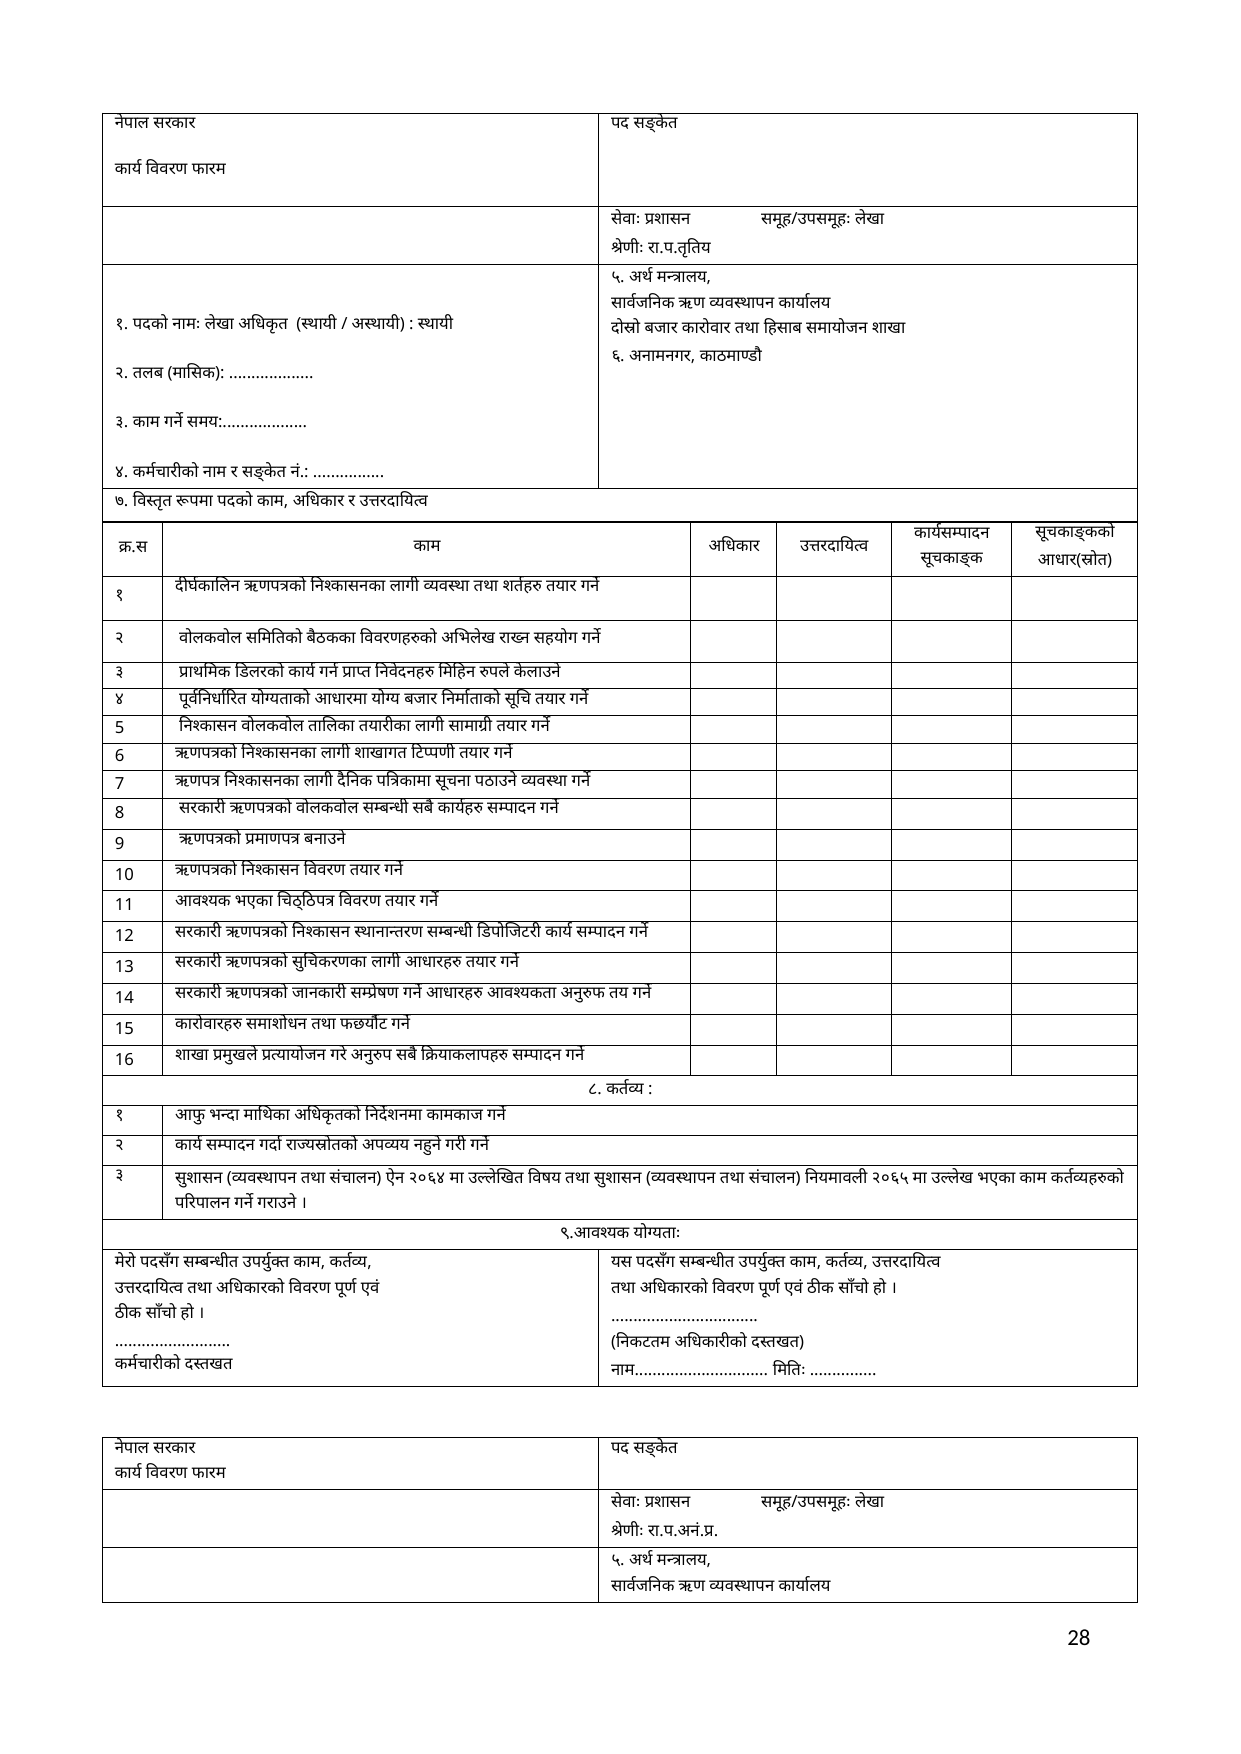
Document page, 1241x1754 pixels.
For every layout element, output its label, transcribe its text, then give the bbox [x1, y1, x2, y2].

table_cell 7 [103, 771, 162, 798]
table_cell [777, 1015, 891, 1044]
table_cell वोलकवोल समितिको बैठकका विवरणहरुको अभिलेख राख्न सहयोग गर्ने [163, 621, 690, 662]
table_header पद सङ्केत [599, 1438, 1137, 1489]
table_header पद सङ्केत [599, 114, 1137, 206]
table_cell [1012, 577, 1137, 619]
table_cell काम [163, 523, 690, 576]
table_cell 16 [103, 1046, 162, 1075]
table_cell [1012, 861, 1137, 890]
table_cell [777, 953, 891, 983]
table_cell [1012, 799, 1137, 829]
table_cell [1012, 716, 1137, 743]
table_cell ३ [103, 1166, 162, 1219]
table_cell [777, 744, 891, 770]
table_cell [691, 716, 776, 743]
table_cell सरकारी ऋणपत्रको वोलकवोल सम्बन्धी सबै कार्यहरु सम्पादन गर्ने [163, 799, 690, 829]
table_cell [892, 799, 1011, 829]
table_cell सेवाः प्रशासन समूह/उपसमूहः लेखा श्रेणीः रा.प.तृतिय [599, 207, 1137, 264]
table_cell [892, 953, 1011, 983]
table_cell [691, 953, 776, 983]
table_cell ऋणपत्रको निश्कासनका लागी शाखागत टिप्पणी तयार गर्ने [163, 744, 690, 770]
table_cell [892, 1046, 1011, 1075]
table_cell आवश्यक भएका चिठ्ठिपत्र विवरण तयार गर्ने [163, 891, 690, 921]
table_cell कार्यसम्पादन सूचकाङ्क [892, 523, 1011, 576]
table_cell [103, 207, 598, 264]
table_cell [777, 922, 891, 952]
table_cell [691, 1015, 776, 1044]
table_cell [1012, 771, 1137, 798]
table_cell [892, 689, 1011, 715]
table_header नेपाल सरकार कार्य विवरण फारम [103, 1438, 598, 1489]
table_cell 8 [103, 799, 162, 829]
table_cell [1012, 689, 1137, 715]
table_cell [691, 891, 776, 921]
table_cell १. पदको नामः लेखा अधिकृत (स्थायी / अस्थायी) : स्थायी २. तलब (मासिक): ................... ३. काम गर्ने समय:................... ४. कर्मचारीको नाम र सङ्केत नं.: ................ [103, 265, 598, 488]
table_cell शाखा प्रमुखले प्रत्यायोजन गरे अनुरुप सबै क्रियाकलापहरु सम्पादन गर्ने [163, 1046, 690, 1075]
table_cell 11 [103, 891, 162, 921]
table_cell [892, 861, 1011, 890]
table_cell प्राथमिक डिलरको कार्य गर्न प्राप्त निवेदनहरु मिहिन रुपले केलाउने [163, 663, 690, 688]
table_cell [691, 577, 776, 619]
table_cell 13 [103, 953, 162, 983]
table_cell सरकारी ऋणपत्रको सुचिकरणका लागी आधारहरु तयार गर्ने [163, 953, 690, 983]
table_cell ८. कर्तव्य : [103, 1076, 1137, 1105]
table_cell दीर्घकालिन ऋणपत्रको निश्कासनका लागी व्यवस्था तथा शर्तहरु तयार गर्ने [163, 577, 690, 619]
table_cell उत्तरदायित्व [777, 523, 891, 576]
table_cell [777, 621, 891, 662]
table_cell 5 [103, 716, 162, 743]
table_cell [691, 744, 776, 770]
table_cell निश्कासन वोलकवोल तालिका तयारीका लागी सामाग्री तयार गर्ने [163, 716, 690, 743]
table_cell [691, 1046, 776, 1075]
table_cell पूर्वनिर्धारित योग्यताको आधारमा योग्य बजार निर्माताको सूचि तयार गर्ने [163, 689, 690, 715]
table_cell [691, 922, 776, 952]
table_cell [892, 716, 1011, 743]
table_cell [777, 663, 891, 688]
table_cell [892, 830, 1011, 859]
table_cell [777, 771, 891, 798]
table_cell [1012, 830, 1137, 859]
table_cell [1012, 984, 1137, 1014]
table_cell [1012, 1015, 1137, 1044]
table_cell 14 [103, 984, 162, 1014]
table_cell [691, 621, 776, 662]
table_cell ऋणपत्रको निश्कासन विवरण तयार गर्ने [163, 861, 690, 890]
table_cell २ [103, 621, 162, 662]
table_header नेपाल सरकार कार्य विवरण फारम [103, 114, 598, 206]
table_cell [1012, 663, 1137, 688]
table_cell अधिकार [691, 523, 776, 576]
table_cell १ [103, 577, 162, 619]
table_cell [1012, 1046, 1137, 1075]
table_cell [691, 830, 776, 859]
table_cell [892, 577, 1011, 619]
table_cell [1012, 621, 1137, 662]
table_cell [103, 1548, 598, 1602]
table_cell [691, 663, 776, 688]
table_cell सरकारी ऋणपत्रको जानकारी सम्प्रेषण गर्ने आधारहरु आवश्यकता अनुरुफ तय गर्ने [163, 984, 690, 1014]
table_cell २ [103, 1136, 162, 1165]
table_cell 15 [103, 1015, 162, 1044]
table_cell सेवाः प्रशासन समूह/उपसमूहः लेखा श्रेणीः रा.प.अनं.प्र. [599, 1490, 1137, 1547]
table_cell [777, 830, 891, 859]
table_cell [892, 621, 1011, 662]
table_cell ९.आवश्यक योग्यताः [103, 1220, 1137, 1249]
table_cell [777, 1046, 891, 1075]
table_cell ५. अर्थ मन्त्रालय, सार्वजनिक ऋण व्यवस्थापन कार्यालय दोस्रो बजार कारोवार तथा हिसाब समायोजन शाखा ६. अनामनगर, काठमाण्डौ [599, 265, 1137, 488]
table_cell [892, 663, 1011, 688]
table_cell [777, 891, 891, 921]
table_cell ऋणपत्रको प्रमाणपत्र बनाउने [163, 830, 690, 859]
table_cell [777, 984, 891, 1014]
table_cell सुशासन (व्यवस्थापन तथा संचालन) ऐन २०६४ मा उल्लेखित विषय तथा सुशासन (व्यवस्थापन तथा संचालन) नियमावली २०६५ मा उल्लेख भएका काम कर्तव्यहरुको परिपालन गर्ने गराउने । [163, 1166, 1137, 1219]
table_cell सूचकाङ्कको आधार(स्रोत) [1012, 523, 1137, 576]
table_cell [691, 799, 776, 829]
table_cell १ [103, 1106, 162, 1135]
table_cell [1012, 953, 1137, 983]
table_cell सरकारी ऋणपत्रको निश्कासन स्थानान्तरण सम्बन्धी डिपोजिटरी कार्य सम्पादन गर्ने [163, 922, 690, 952]
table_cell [599, 1548, 1137, 1602]
table_cell आफु भन्दा माथिका अधिकृतको निर्देशनमा कामकाज गर्ने [163, 1106, 1137, 1135]
table_cell [103, 1490, 598, 1547]
table_cell [777, 716, 891, 743]
table_cell 10 [103, 861, 162, 890]
table_cell ऋणपत्र निश्कासनका लागी दैनिक पत्रिकामा सूचना पठाउने व्यवस्था गर्ने [163, 771, 690, 798]
table_cell 9 [103, 830, 162, 859]
table_cell ३ [103, 663, 162, 688]
table_cell [892, 1015, 1011, 1044]
table_cell 12 [103, 922, 162, 952]
table_cell [892, 744, 1011, 770]
table_cell ७. विस्तृत रूपमा पदको काम, अधिकार र उत्तरदायित्व [103, 489, 1137, 521]
table_cell [777, 799, 891, 829]
table_cell [892, 891, 1011, 921]
table_cell [691, 771, 776, 798]
table_cell [691, 861, 776, 890]
table_cell यस पदसँग सम्बन्धीत उपर्युक्त काम, कर्तव्य, उत्तरदायित्व तथा अधिकारको विवरण पूर्ण एवं ठीक साँचो हो । ................................. (निकटतम अधिकारीको दस्तखत) नाम.............................. मितिः ............... [599, 1250, 1137, 1386]
table_cell [1012, 922, 1137, 952]
table_cell [691, 984, 776, 1014]
table_cell [777, 861, 891, 890]
table_cell कार्य सम्पादन गर्दा राज्यस्रोतको अपव्यय नहुने गरी गर्ने [163, 1136, 1137, 1165]
table_cell [777, 577, 891, 619]
table_cell 6 [103, 744, 162, 770]
table_cell कारोवारहरु समाशोधन तथा फछर्यौट गर्ने [163, 1015, 690, 1044]
table_cell [1012, 744, 1137, 770]
table_cell [892, 984, 1011, 1014]
table_cell ४ [103, 689, 162, 715]
table_cell मेरो पदसँग सम्बन्धीत उपर्युक्त काम, कर्तव्य, उत्तरदायित्व तथा अधिकारको विवरण पूर्ण एवं ठीक साँचो हो । .......................... कर्मचारीको दस्तखत [103, 1250, 598, 1386]
table_cell [892, 922, 1011, 952]
table_cell [892, 771, 1011, 798]
table_cell [1012, 891, 1137, 921]
table_cell [777, 689, 891, 715]
table_cell [691, 689, 776, 715]
table_cell क्र.स [103, 523, 162, 576]
